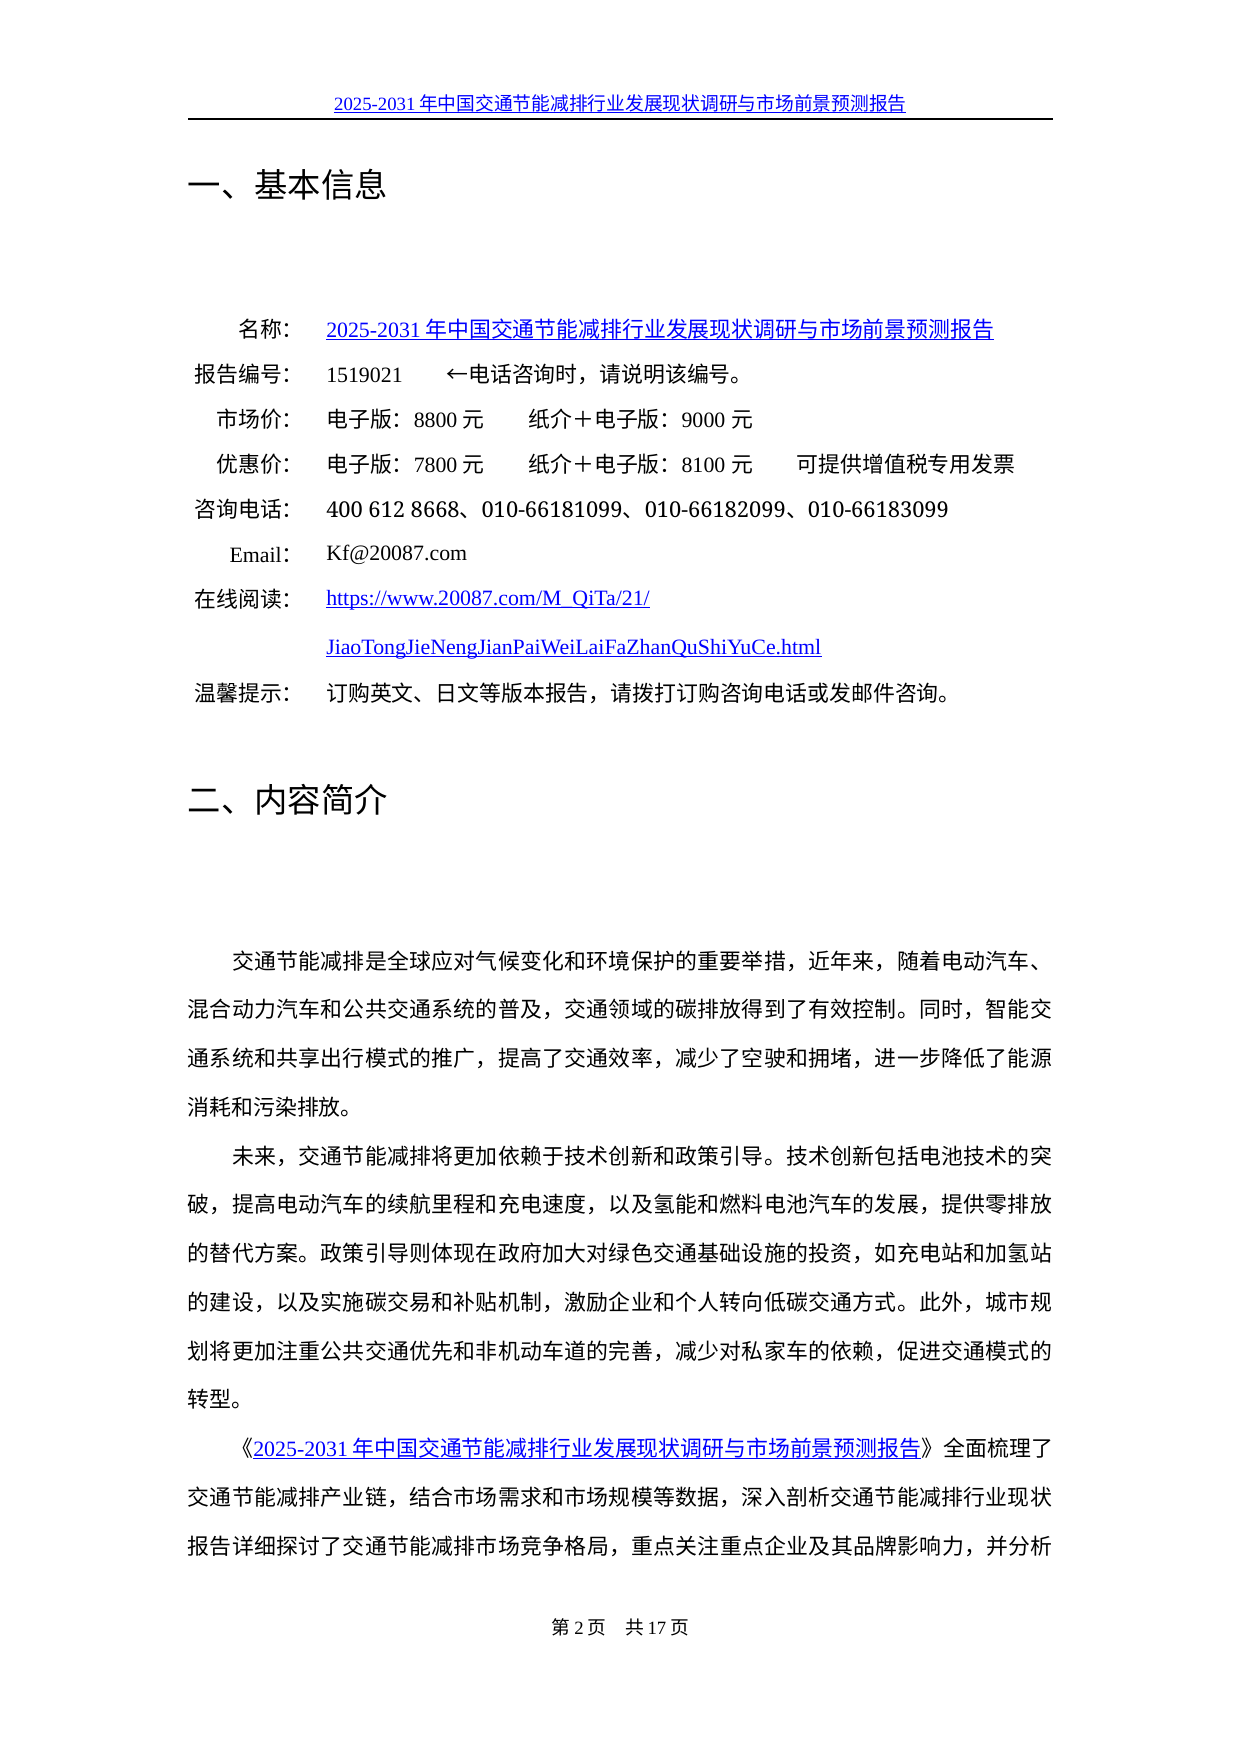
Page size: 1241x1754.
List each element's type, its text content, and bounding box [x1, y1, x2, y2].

table_cell 电子版：7800 元 纸介＋电子版：8100 元 可提供增值税专用发票 [315, 447, 1073, 492]
table_cell 市场价： [167, 402, 315, 447]
table_cell 优惠价： [167, 447, 315, 492]
title 二、内容简介 [187, 766, 1053, 831]
table_cell 咨询电话： [167, 492, 315, 537]
table_cell 电子版：8800 元 纸介＋电子版：9000 元 [315, 402, 1073, 447]
table_cell 1519021 ←电话咨询时，请说明该编号。 [315, 357, 1073, 402]
table_header 名称： [167, 312, 315, 357]
table_cell 400 612 8668、010-66181099、010-66182099、010-66183099 [315, 492, 1073, 537]
table_cell [315, 582, 1073, 675]
title 一、基本信息 [187, 150, 1053, 215]
table_cell Kf@20087.com [315, 537, 1073, 582]
table_cell 温馨提示： [167, 675, 315, 720]
table_cell 订购英文、日文等版本报告，请拨打订购咨询电话或发邮件咨询。 [315, 675, 1073, 720]
table_cell 在线阅读： [167, 582, 315, 675]
table_header 2025-2031年中国交通节能减排行业发展现状调研与市场前景预测报告 [315, 312, 1073, 357]
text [187, 943, 1053, 1561]
table_cell Email： [167, 537, 315, 582]
table_cell 报告编号： [167, 357, 315, 402]
